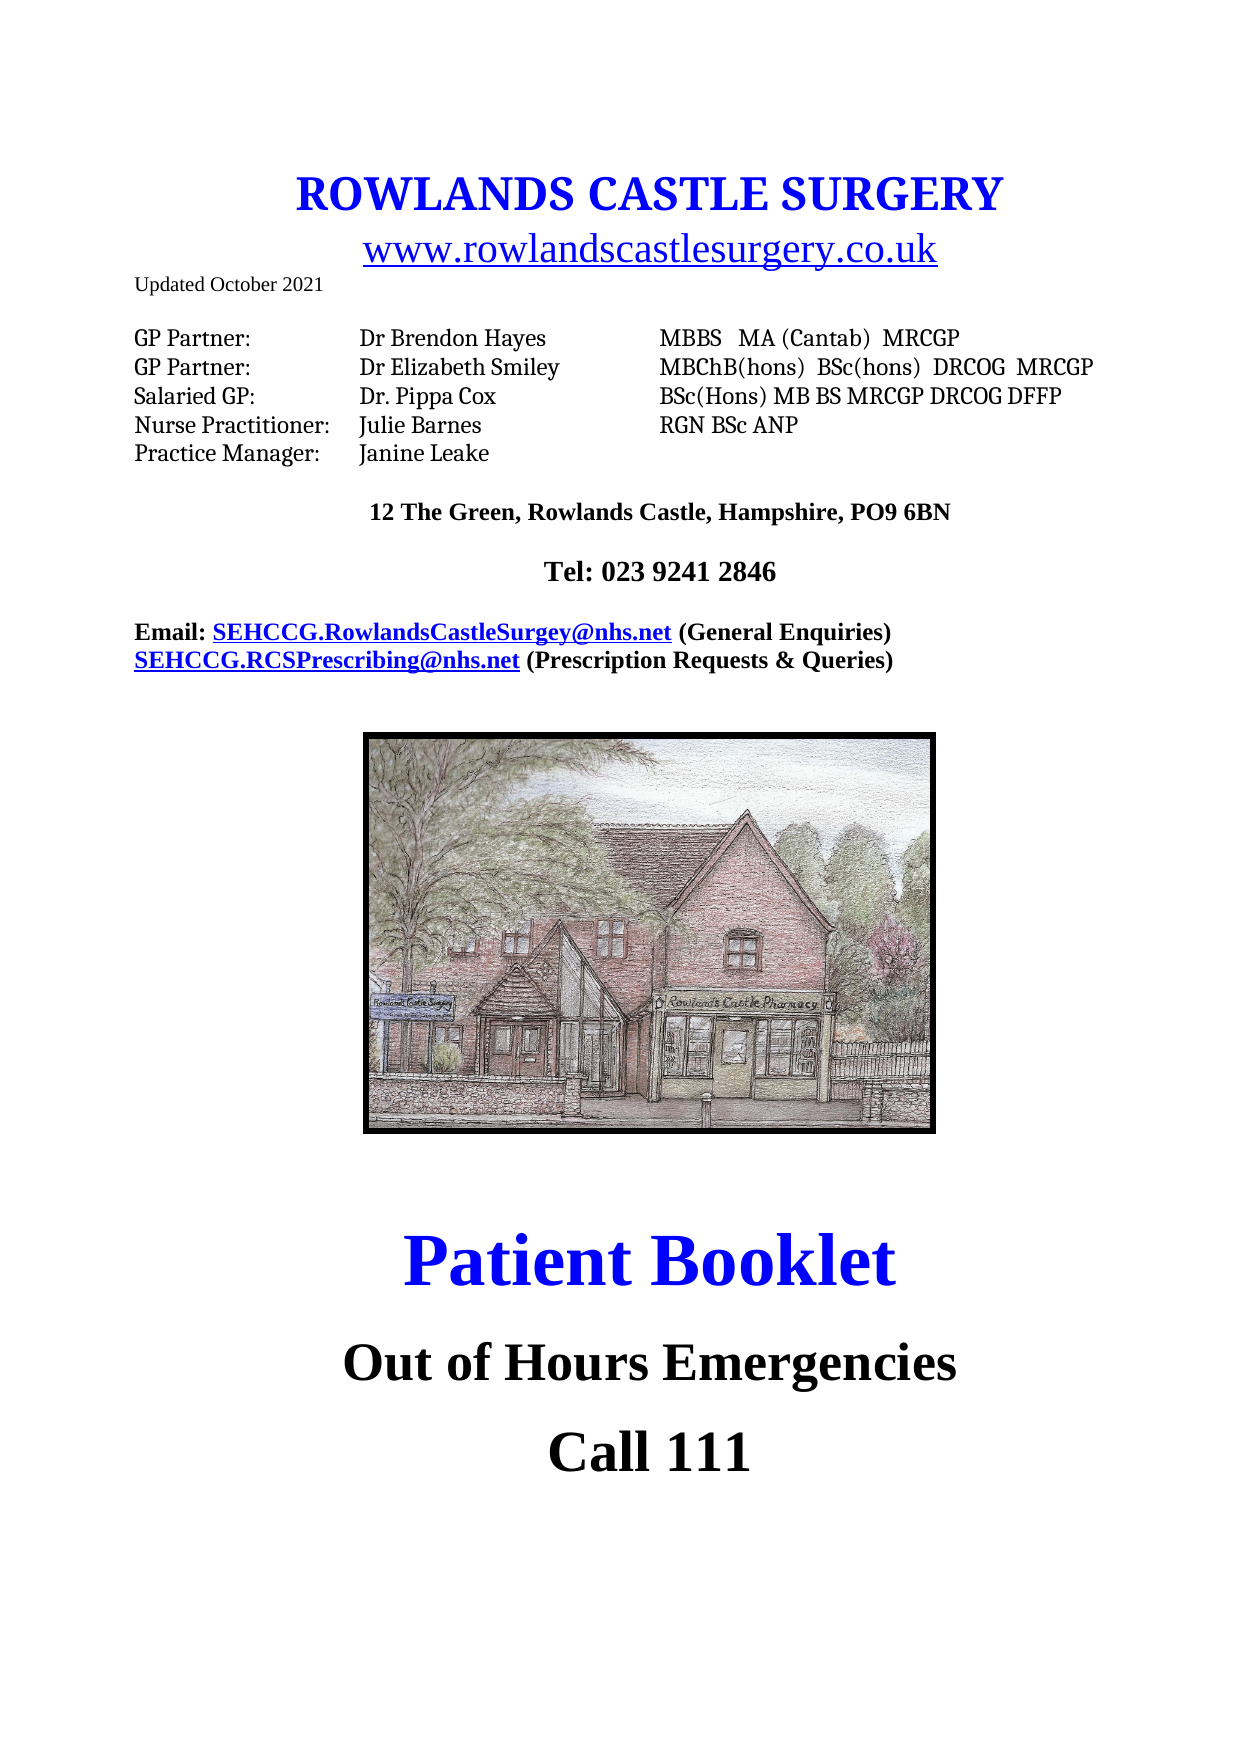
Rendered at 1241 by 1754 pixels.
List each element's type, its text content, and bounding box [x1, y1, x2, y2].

text GP Partner: Dr Elizabeth Smiley MBChB(hons) BSc(hons) DRCOG MRCGP [134, 353, 1165, 382]
text 12 The Green, Rowlands Castle, Hampshire, PO9 6BN [134, 497, 1186, 526]
subtitle ROWLANDS CASTLE SURGERY [134, 161, 1165, 224]
text www.rowlandscastlesurgery.co.uk [134, 224, 1165, 272]
text SEHCCG.RCSPrescribing@nhs.net (Prescription Requests & Queries) [134, 645, 1186, 674]
text GP Partner: Dr Brendon Hayes MBBS MA (Cantab) MRCGP [134, 324, 1165, 353]
text Updated October 2021 [134, 272, 1165, 296]
text Email: SEHCCG.RowlandsCastleSurgey@nhs.net (General Enquiries) [134, 617, 1186, 645]
text Salaried GP: Dr. Pippa Cox BSc(Hons) MB BS MRCGP DRCOG DFFP [134, 382, 1186, 411]
picture [369, 739, 930, 1128]
subtitle Out of Hours Emergencies [134, 1330, 1165, 1393]
text Call 111 [134, 1417, 1165, 1484]
text Nurse Practitioner: Julie Barnes RGN BSc ANP [134, 411, 1186, 439]
subtitle Patient Booklet [134, 1215, 1165, 1302]
text Tel: 023 9241 2846 [134, 554, 1186, 588]
text Practice Manager: Janine Leake [134, 439, 1186, 468]
